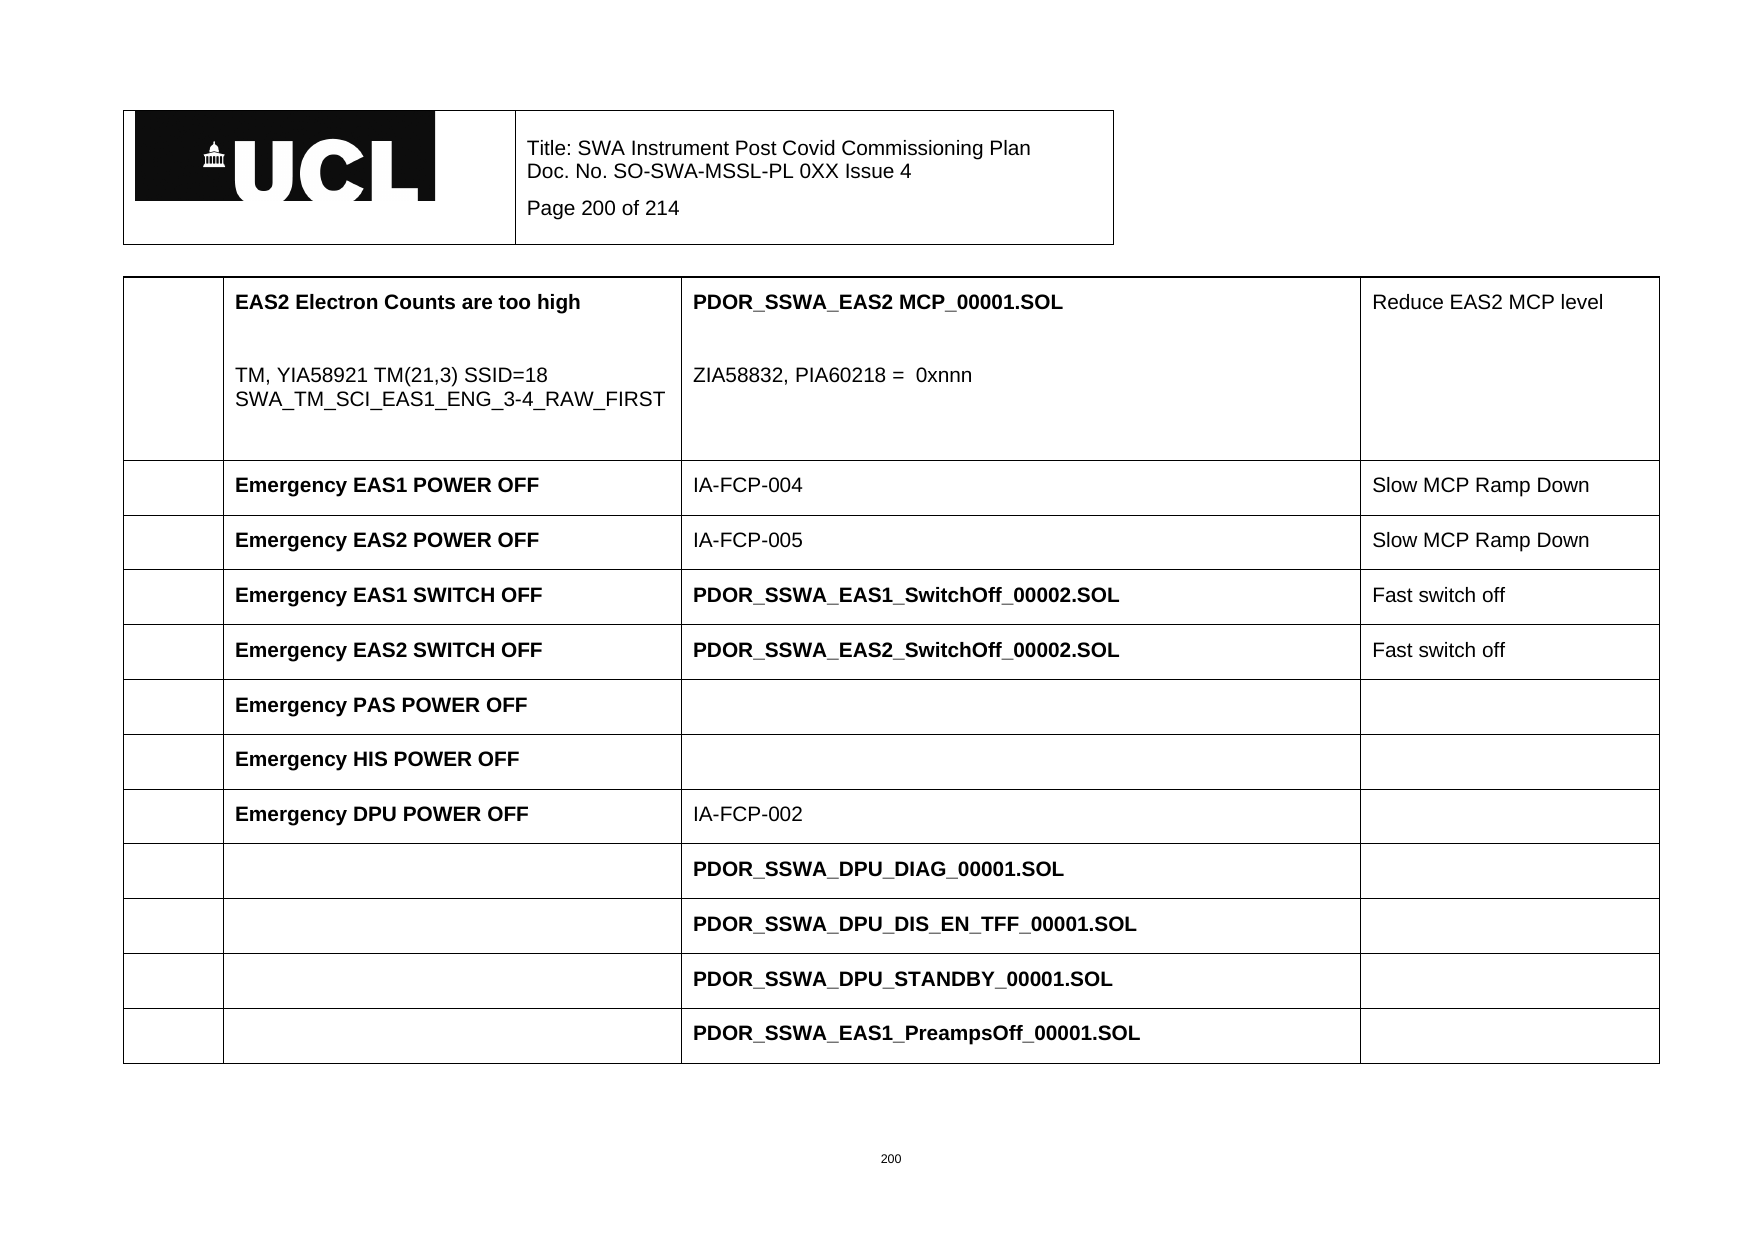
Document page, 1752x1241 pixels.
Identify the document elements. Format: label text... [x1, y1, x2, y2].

table_cell [1361, 735, 1659, 788]
table_cell Reduce EAS2 MCP level [1361, 278, 1659, 460]
table_cell EAS2 Electron Counts are too high TM, YIA58921 TM(21,3) SSID=18 SWA_TM_SCI_EAS1_ENG_3-4_RAW_FIRST [224, 278, 681, 460]
table_cell [224, 899, 681, 953]
table_cell PDOR_SSWA_EAS1_SwitchOff_00002.SOL [682, 570, 1360, 624]
table_cell Fast switch off [1361, 625, 1659, 679]
table_cell Emergency HIS POWER OFF [224, 735, 681, 788]
table_cell [682, 680, 1360, 734]
table_cell [124, 278, 223, 460]
table_cell IA-FCP-005 [682, 516, 1360, 569]
table_cell Slow MCP Ramp Down [1361, 516, 1659, 569]
table_cell Emergency EAS1 POWER OFF [224, 461, 681, 514]
table_cell PDOR_SSWA_EAS2_SwitchOff_00002.SOL [682, 625, 1360, 679]
picture [135, 111, 436, 201]
table_cell Emergency DPU POWER OFF [224, 790, 681, 843]
table_cell [124, 625, 223, 679]
table_cell [124, 790, 223, 843]
table_cell PDOR_SSWA_EAS1_PreampsOff_00001.SOL [682, 1009, 1360, 1062]
table_cell [682, 735, 1360, 788]
table_cell IA-FCP-004 [682, 461, 1360, 514]
table_cell [1361, 680, 1659, 734]
table_cell PDOR_SSWA_DPU_DIS_EN_TFF_00001.SOL [682, 899, 1360, 953]
table_cell [124, 844, 223, 898]
table_cell [124, 1009, 223, 1062]
table_cell IA-FCP-002 [682, 790, 1360, 843]
table_cell PDOR_SSWA_DPU_STANDBY_00001.SOL [682, 954, 1360, 1008]
table_cell Fast switch off [1361, 570, 1659, 624]
table_cell [124, 680, 223, 734]
table_cell [124, 899, 223, 953]
table_cell [124, 735, 223, 788]
table_cell [124, 570, 223, 624]
table_cell [124, 954, 223, 1008]
table_cell [1361, 1009, 1659, 1062]
table_cell Slow MCP Ramp Down [1361, 461, 1659, 514]
table_cell Emergency EAS2 SWITCH OFF [224, 625, 681, 679]
table_cell PDOR_SSWA_EAS2 MCP_00001.SOL ZIA58832, PIA60218 = 0xnnn [682, 278, 1360, 460]
table_cell [124, 461, 223, 514]
table_cell PDOR_SSWA_DPU_DIAG_00001.SOL [682, 844, 1360, 898]
table_cell [1361, 954, 1659, 1008]
table_cell [224, 844, 681, 898]
table_cell Emergency EAS2 POWER OFF [224, 516, 681, 569]
table_cell [1361, 844, 1659, 898]
table_cell [1361, 899, 1659, 953]
table_cell Emergency EAS1 SWITCH OFF [224, 570, 681, 624]
table_cell [224, 954, 681, 1008]
table_cell [224, 1009, 681, 1062]
table_cell [1361, 790, 1659, 843]
table_cell [124, 516, 223, 569]
table_cell Emergency PAS POWER OFF [224, 680, 681, 734]
